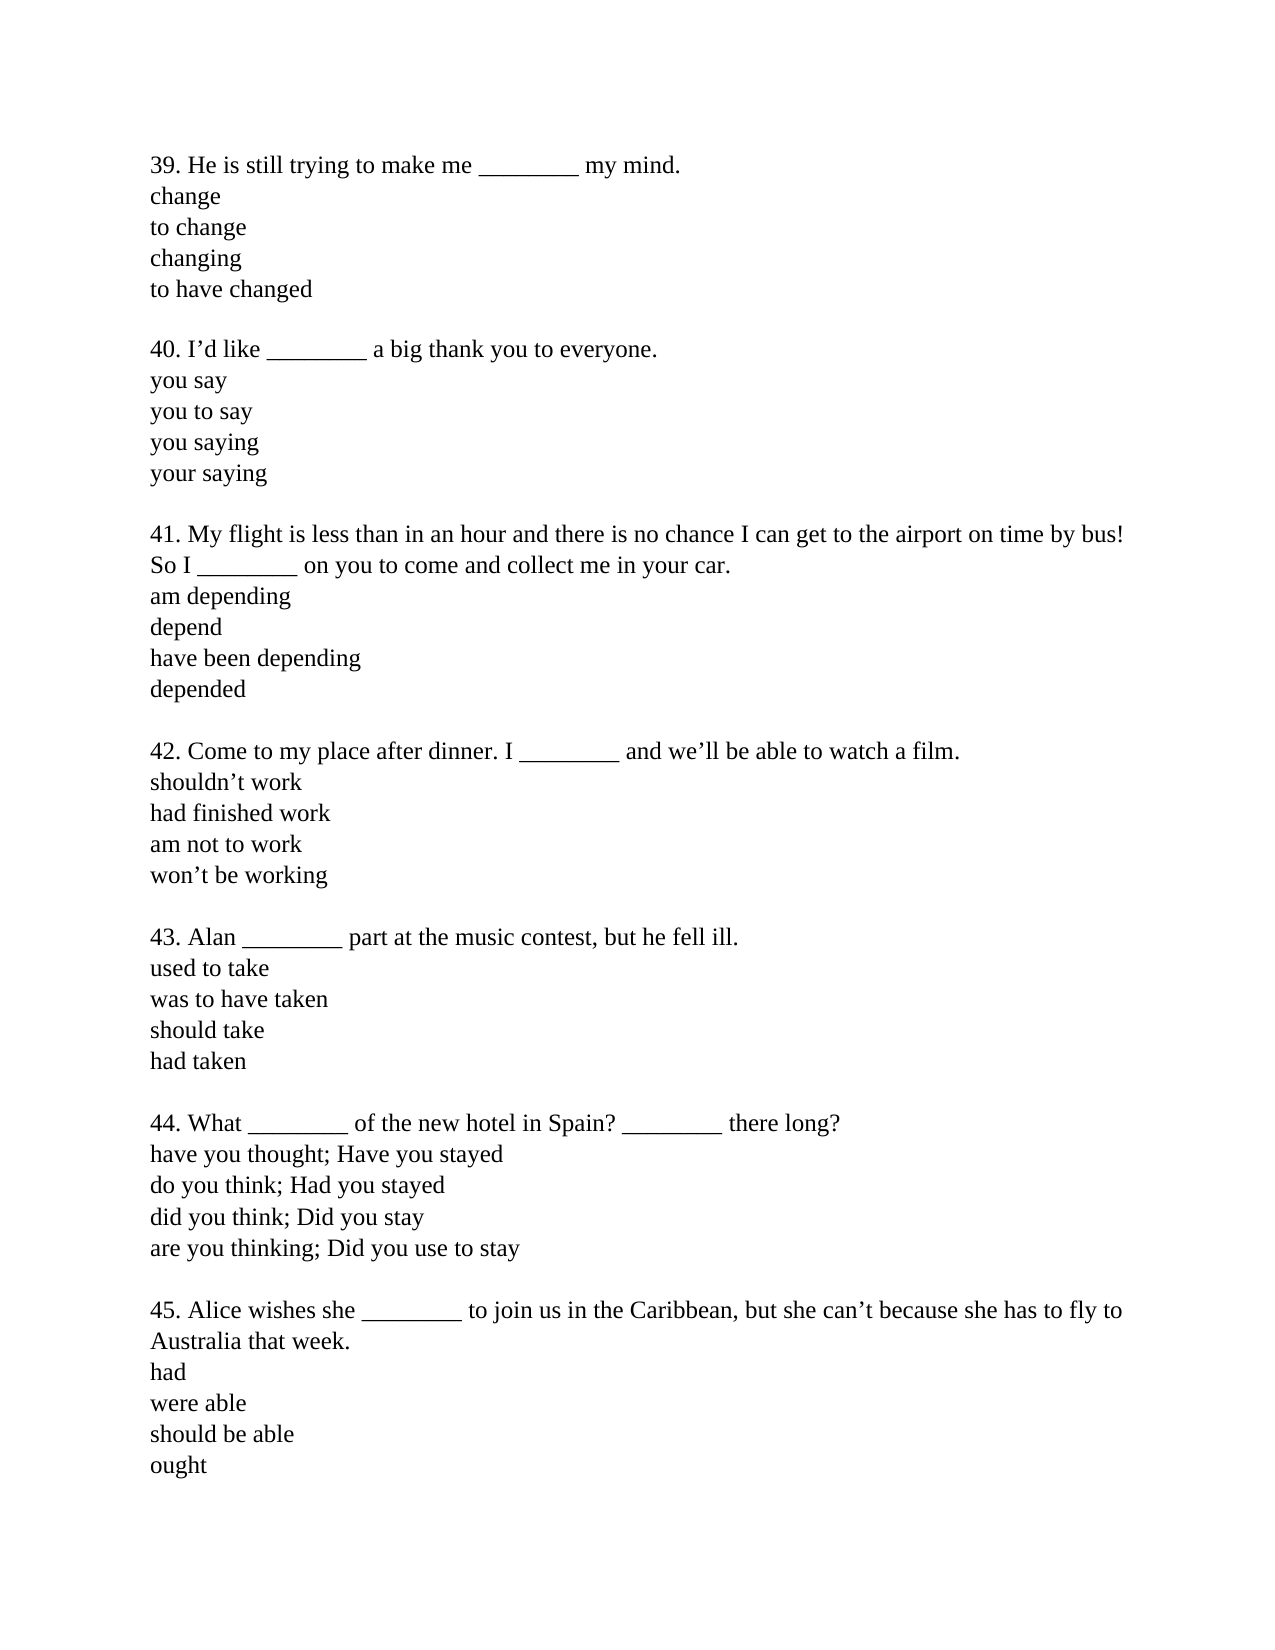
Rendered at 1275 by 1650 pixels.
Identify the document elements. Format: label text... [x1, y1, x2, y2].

text have been depending [150, 643, 1125, 672]
text shouldn’t work [150, 767, 1125, 796]
text 42. Come to my place after dinner. I ________ and we’ll be able to watch a film. [150, 736, 1125, 765]
text 44. What ________ of the new hotel in Spain? ________ there long? [150, 1108, 1125, 1137]
text have you thought; Have you stayed [150, 1139, 1125, 1168]
text to have changed [150, 274, 1125, 303]
text change [150, 181, 1125, 210]
text 40. I’d like ________ a big thank you to everyone. [150, 334, 1125, 363]
text do you think; Had you stayed [150, 1171, 1125, 1199]
text depended [150, 674, 1125, 703]
text used to take [150, 953, 1125, 982]
text 39. He is still trying to make me ________ my mind. [150, 150, 1125, 179]
text 41. My flight is less than in an hour and there is no chance I can get to the airport on time by bus! So I ________ on you to come and collect me in your car. [150, 519, 1125, 578]
text did you think; Did you stay [150, 1202, 1125, 1230]
text had [150, 1357, 1125, 1386]
text ought [150, 1450, 1125, 1479]
text you say you to say you saying your saying [150, 365, 1125, 487]
text changing [150, 243, 1125, 272]
text won’t be working [150, 860, 1125, 889]
text am not to work [150, 829, 1125, 858]
text depend [150, 612, 1125, 641]
text are you thinking; Did you use to stay [150, 1233, 1125, 1261]
text to change [150, 212, 1125, 241]
text 43. Alan ________ part at the music contest, but he fell ill. [150, 922, 1125, 951]
text was to have taken [150, 984, 1125, 1013]
text had taken [150, 1046, 1125, 1075]
text had finished work [150, 798, 1125, 827]
text were able [150, 1388, 1125, 1417]
text 45. Alice wishes she ________ to join us in the Caribbean, but she can’t because she has to fly to Australia that week. [150, 1295, 1125, 1354]
text should take [150, 1015, 1125, 1044]
text am depending [150, 581, 1125, 609]
text should be able [150, 1419, 1125, 1448]
